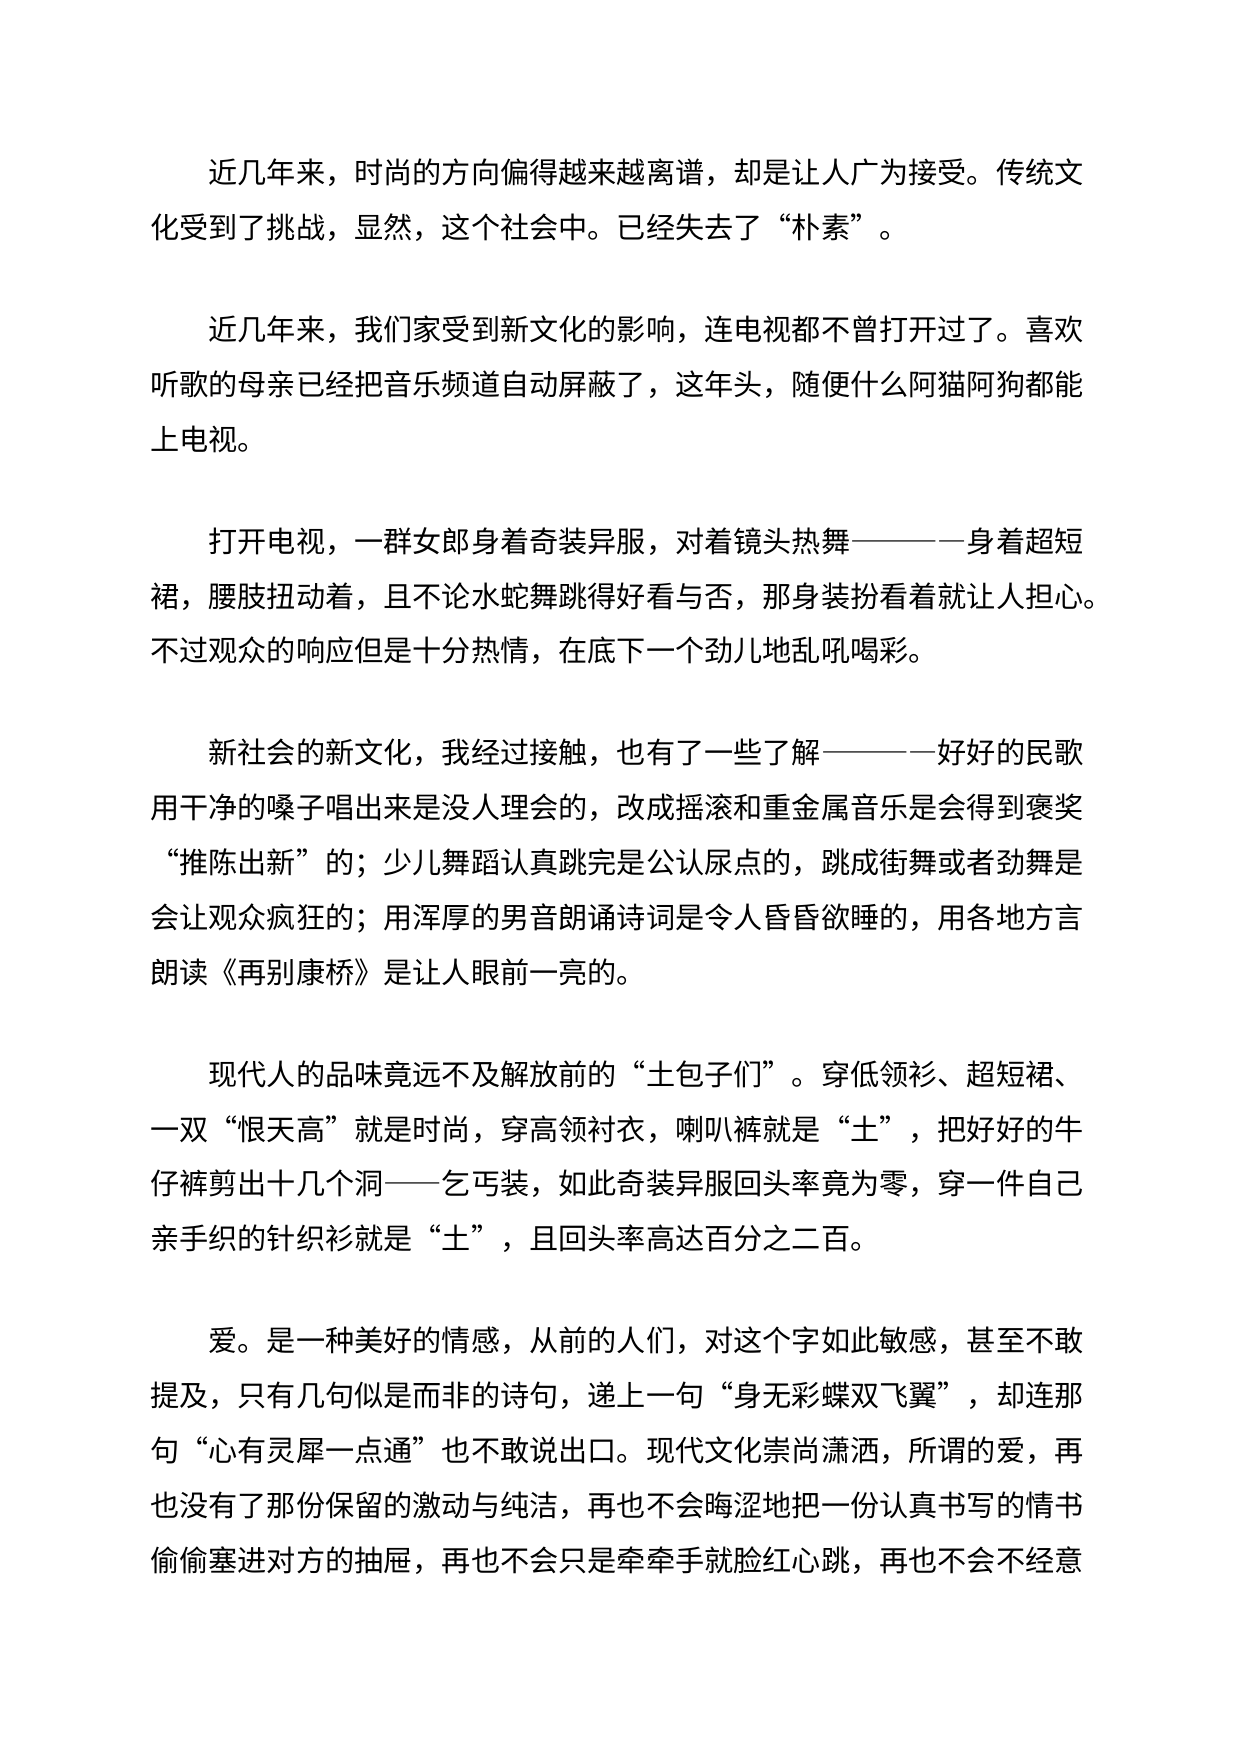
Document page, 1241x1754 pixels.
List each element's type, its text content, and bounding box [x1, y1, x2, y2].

text 现代人的品味竟远不及解放前的“土包子们”。穿低领衫、超短裙、一双“恨天高”就是时尚，穿高领衬衣，喇叭裤就是“土”，把好好的牛仔裤剪出十几个洞——乞丐装，如此奇装异服回头率竟为零，穿一件自己亲手织的针织衫就是“土”，且回头率高达百分之二百。 [150, 1051, 1090, 1258]
text 打开电视，一群女郎身着奇装异服，对着镜头热舞————身着超短裙，腰肢扭动着，且不论水蛇舞跳得好看与否，那身装扮看着就让人担心。不过观众的响应但是十分热情，在底下一个劲儿地乱吼喝彩。 [150, 518, 1090, 670]
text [150, 1318, 1090, 1579]
text 新社会的新文化，我经过接触，也有了一些了解————好好的民歌用干净的嗓子唱出来是没人理会的，改成摇滚和重金属音乐是会得到褒奖“推陈出新”的；少儿舞蹈认真跳完是公认尿点的，跳成街舞或者劲舞是会让观众疯狂的；用浑厚的男音朗诵诗词是令人昏昏欲睡的，用各地方言朗读《再别康桥》是让人眼前一亮的。 [150, 730, 1090, 992]
text 近几年来，我们家受到新文化的影响，连电视都不曾打开过了。喜欢听歌的母亲已经把音乐频道自动屏蔽了，这年头，随便什么阿猫阿狗都能上电视。 [150, 307, 1090, 459]
text 近几年来，时尚的方向偏得越来越离谱，却是让人广为接受。传统文化受到了挑战，显然，这个社会中。已经失去了“朴素”。 [150, 150, 1090, 247]
